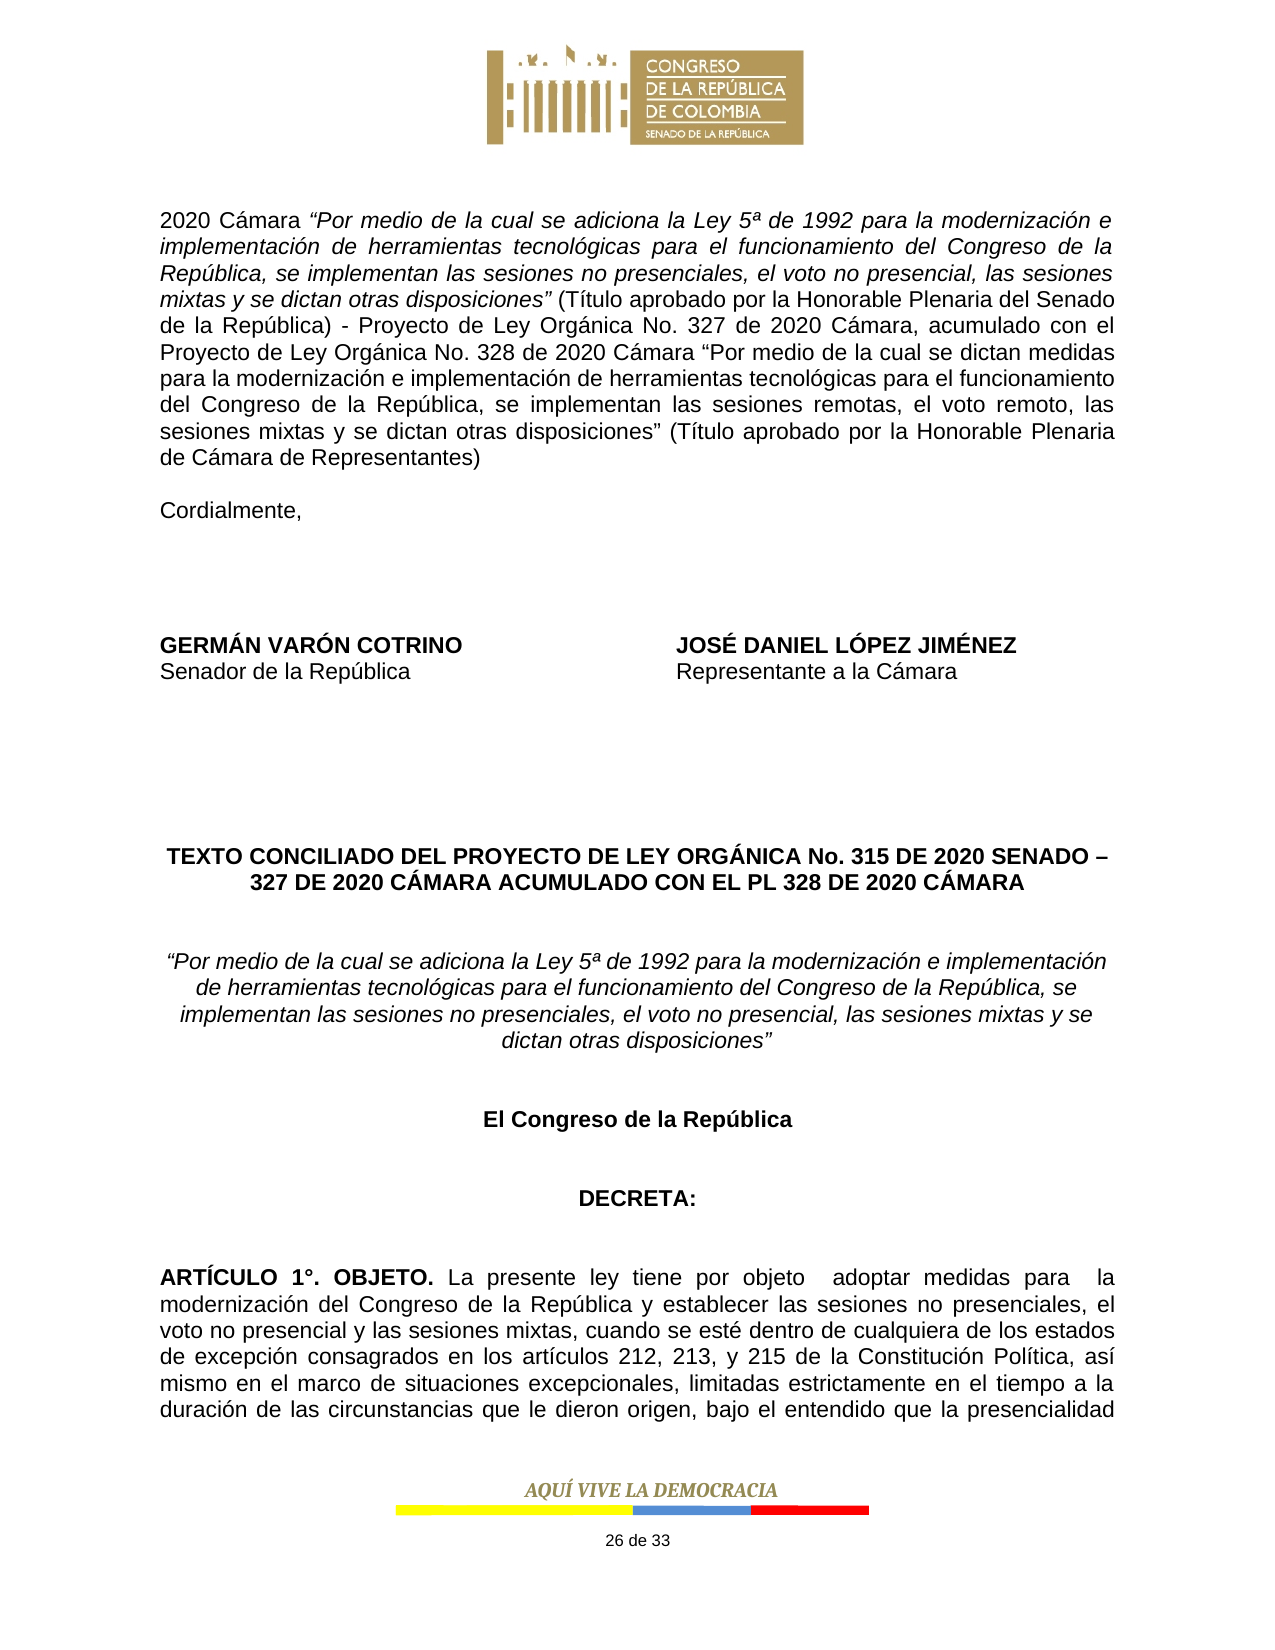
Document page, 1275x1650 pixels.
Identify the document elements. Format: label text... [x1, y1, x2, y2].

picture [479, 39, 810, 156]
text GERMÁN VARÓN COTRINO JOSÉ DANIEL LÓPEZ JIMÉNEZ [159, 632, 1116, 658]
text TEXTO CONCILIADO DEL PROYECTO DE LEY ORGÁNICA No. 315 DE 2020 SENADO – 327 DE 2020 CÁMARA ACUMULADO CON EL PL 328 DE 2020 CÁMARA [159, 843, 1116, 895]
text DECRETA: [159, 1185, 1116, 1212]
text El Congreso de la República [159, 1106, 1116, 1132]
text “Por medio de la cual se adiciona la Ley 5ª de 1992 para la modernización e implementación de herramientas tecnológicas para el funcionamiento del Congreso de la República, se implementan las sesiones no presenciales, el voto no presencial, las sesiones mixtas y se dictan otras disposiciones” [159, 948, 1116, 1053]
text Senador de la República Representante a la Cámara [159, 658, 1116, 684]
text Cordialmente, [159, 497, 1116, 523]
